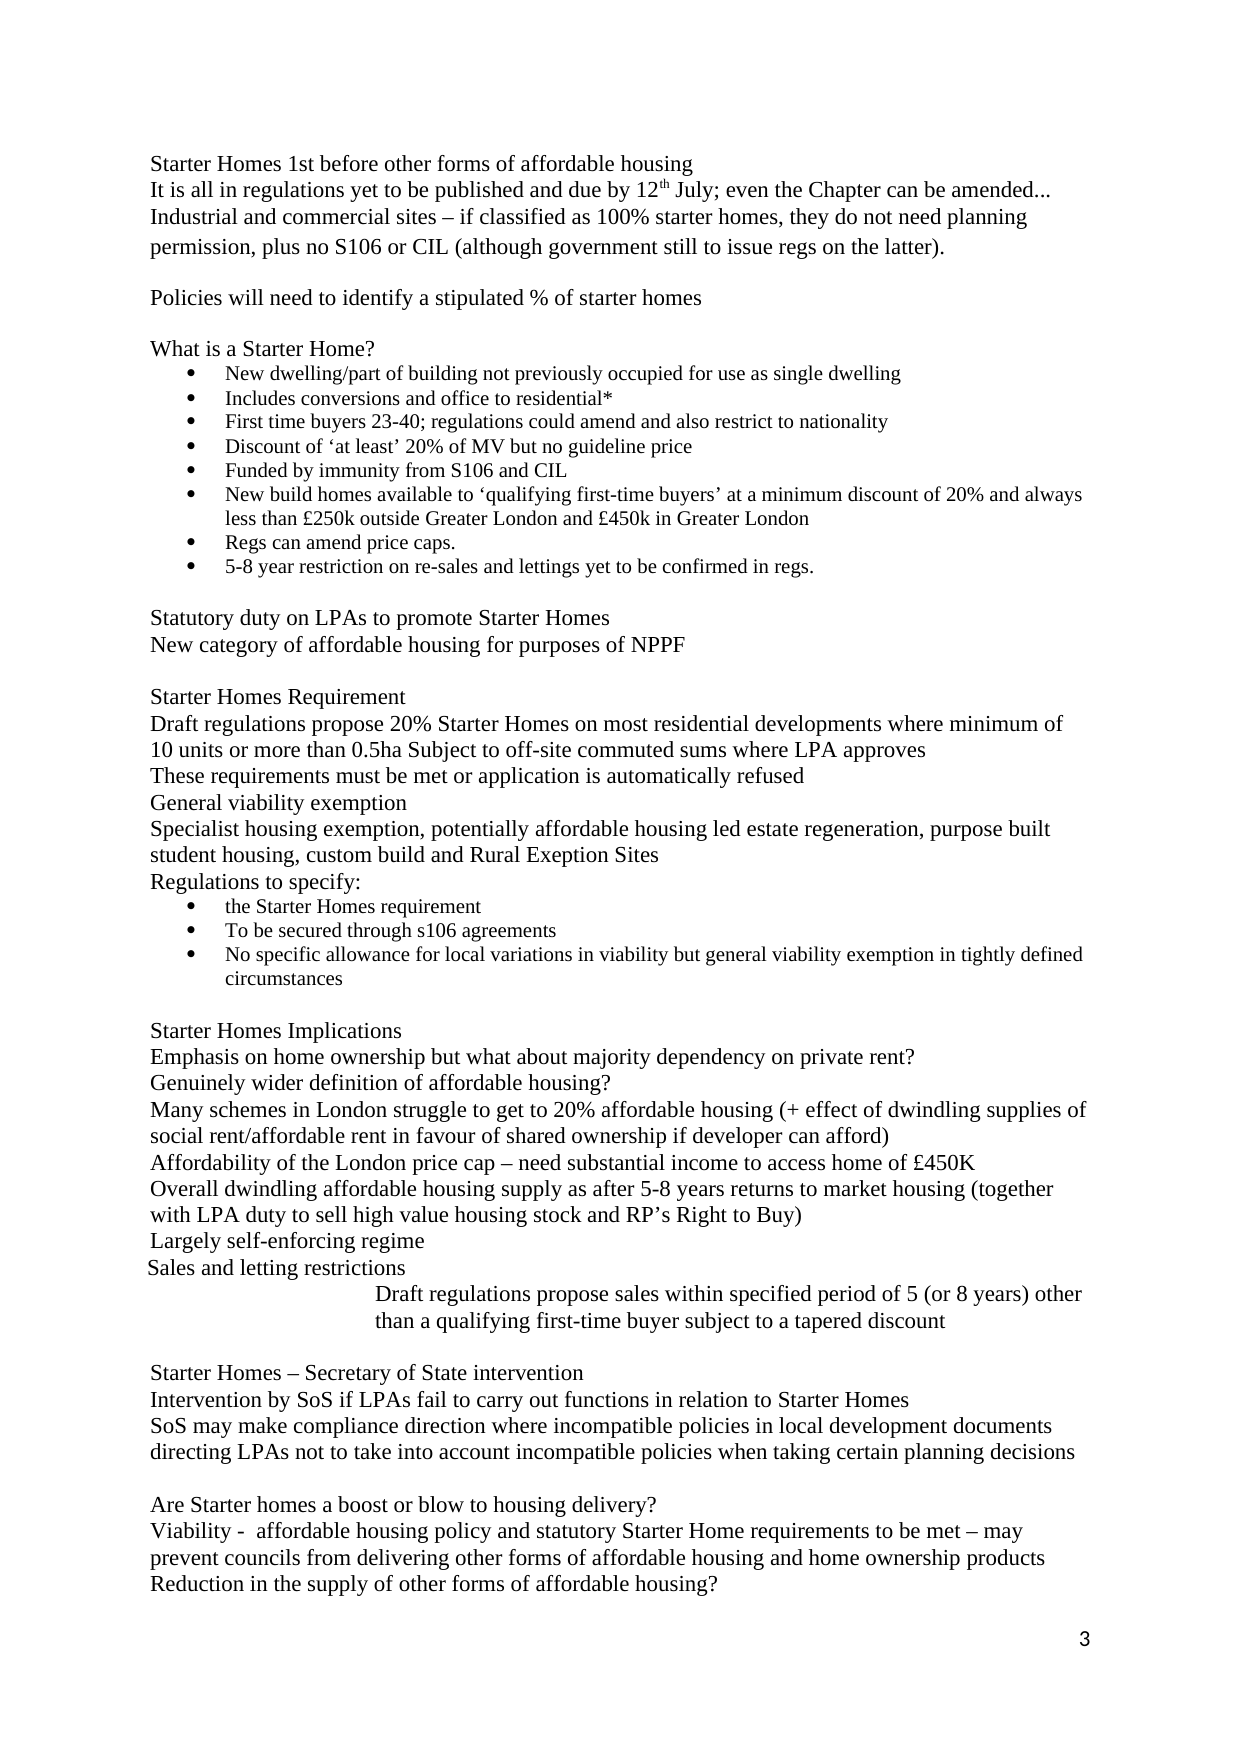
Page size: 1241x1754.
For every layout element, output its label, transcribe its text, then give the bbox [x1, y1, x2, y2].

text General viability exemption [150, 789, 1090, 815]
text Viability - affordable housing policy and statutory Starter Home requirements to be met – may prevent councils from delivering other forms of affordable housing and home ownership products [150, 1517, 1090, 1570]
text Draft regulations propose 20% Starter Homes on most residential developments where minimum of 10 units or more than 0.5ha Subject to off-site commuted sums where LPA approves [150, 710, 1090, 762]
text Largely self-enforcing regime [150, 1228, 1090, 1254]
text SoS may make compliance direction where incompatible policies in local development documents directing LPAs not to take into account incompatible policies when taking certain planning decisions [150, 1412, 1090, 1465]
text Sales and letting restrictions [112, 1254, 1090, 1280]
list Regs can amend price caps. [187, 530, 1090, 554]
text Overall dwindling affordable housing supply as after 5-8 years returns to market housing (together with LPA duty to sell high value housing stock and RP’s Right to Buy) [150, 1175, 1090, 1228]
list New dwelling/part of building not previously occupied for use as single dwelling [187, 361, 1090, 385]
list No specific allowance for local variations in viability but general viability exemption in tightly defined circumstances [187, 942, 1090, 990]
text Starter Homes – Secretary of State intervention [150, 1359, 1090, 1386]
text New category of affordable housing for purposes of NPPF [150, 631, 1090, 657]
text What is a Starter Home? [150, 335, 1090, 361]
list 5-8 year restriction on re-sales and lettings yet to be confirmed in regs. [187, 554, 1090, 578]
text Industrial and commercial sites – if classified as 100% starter homes, they do not need planning permission, plus no S106 or CIL (although government still to issue regs on the latter). [150, 203, 1090, 259]
list Includes conversions and office to residential* [187, 385, 1090, 409]
text Intervention by SoS if LPAs fail to carry out functions in relation to Starter Homes [150, 1386, 1090, 1412]
text Emphasis on home ownership but what about majority dependency on private rent? [150, 1043, 1090, 1069]
text Draft regulations propose sales within specified period of 5 (or 8 years) other than a qualifying first-time buyer subject to a tapered discount [375, 1280, 1090, 1333]
text Starter Homes Requirement [150, 683, 1090, 710]
text Genuinely wider definition of affordable housing? [150, 1069, 1090, 1096]
text Starter Homes 1st before other forms of affordable housing [150, 150, 1090, 176]
list the Starter Homes requirement [187, 894, 1090, 918]
text Reduction in the supply of other forms of affordable housing? [150, 1570, 1090, 1597]
list Discount of ‘at least’ 20% of MV but no guideline price [187, 433, 1090, 458]
text Many schemes in London struggle to get to 20% affordable housing (+ effect of dwindling supplies of social rent/affordable rent in favour of shared ownership if developer can afford) [150, 1096, 1090, 1148]
text Regulations to specify: [150, 868, 1090, 894]
list New build homes available to ‘qualifying first-time buyers’ at a minimum discount of 20% and always less than £250k outside Greater London and £450k in Greater London [187, 482, 1090, 530]
text Statutory duty on LPAs to promote Starter Homes [150, 604, 1090, 631]
text Starter Homes Implications [150, 1017, 1090, 1043]
text Are Starter homes a boost or blow to housing delivery? [150, 1491, 1090, 1517]
list Funded by immunity from S106 and CIL [187, 458, 1090, 482]
text It is all in regulations yet to be published and due by 12th July; even the Chapter can be amended... [150, 176, 1090, 203]
text Policies will need to identify a stipulated % of starter homes [150, 284, 1090, 310]
list First time buyers 23-40; regulations could amend and also restrict to nationality [187, 409, 1090, 433]
text Specialist housing exemption, potentially affordable housing led estate regeneration, purpose built student housing, custom build and Rural Exeption Sites [150, 815, 1090, 868]
list To be secured through s106 agreements [187, 918, 1090, 942]
text Affordability of the London price cap – need substantial income to access home of £450K [150, 1148, 1090, 1175]
text These requirements must be met or application is automatically refused [150, 762, 1090, 789]
